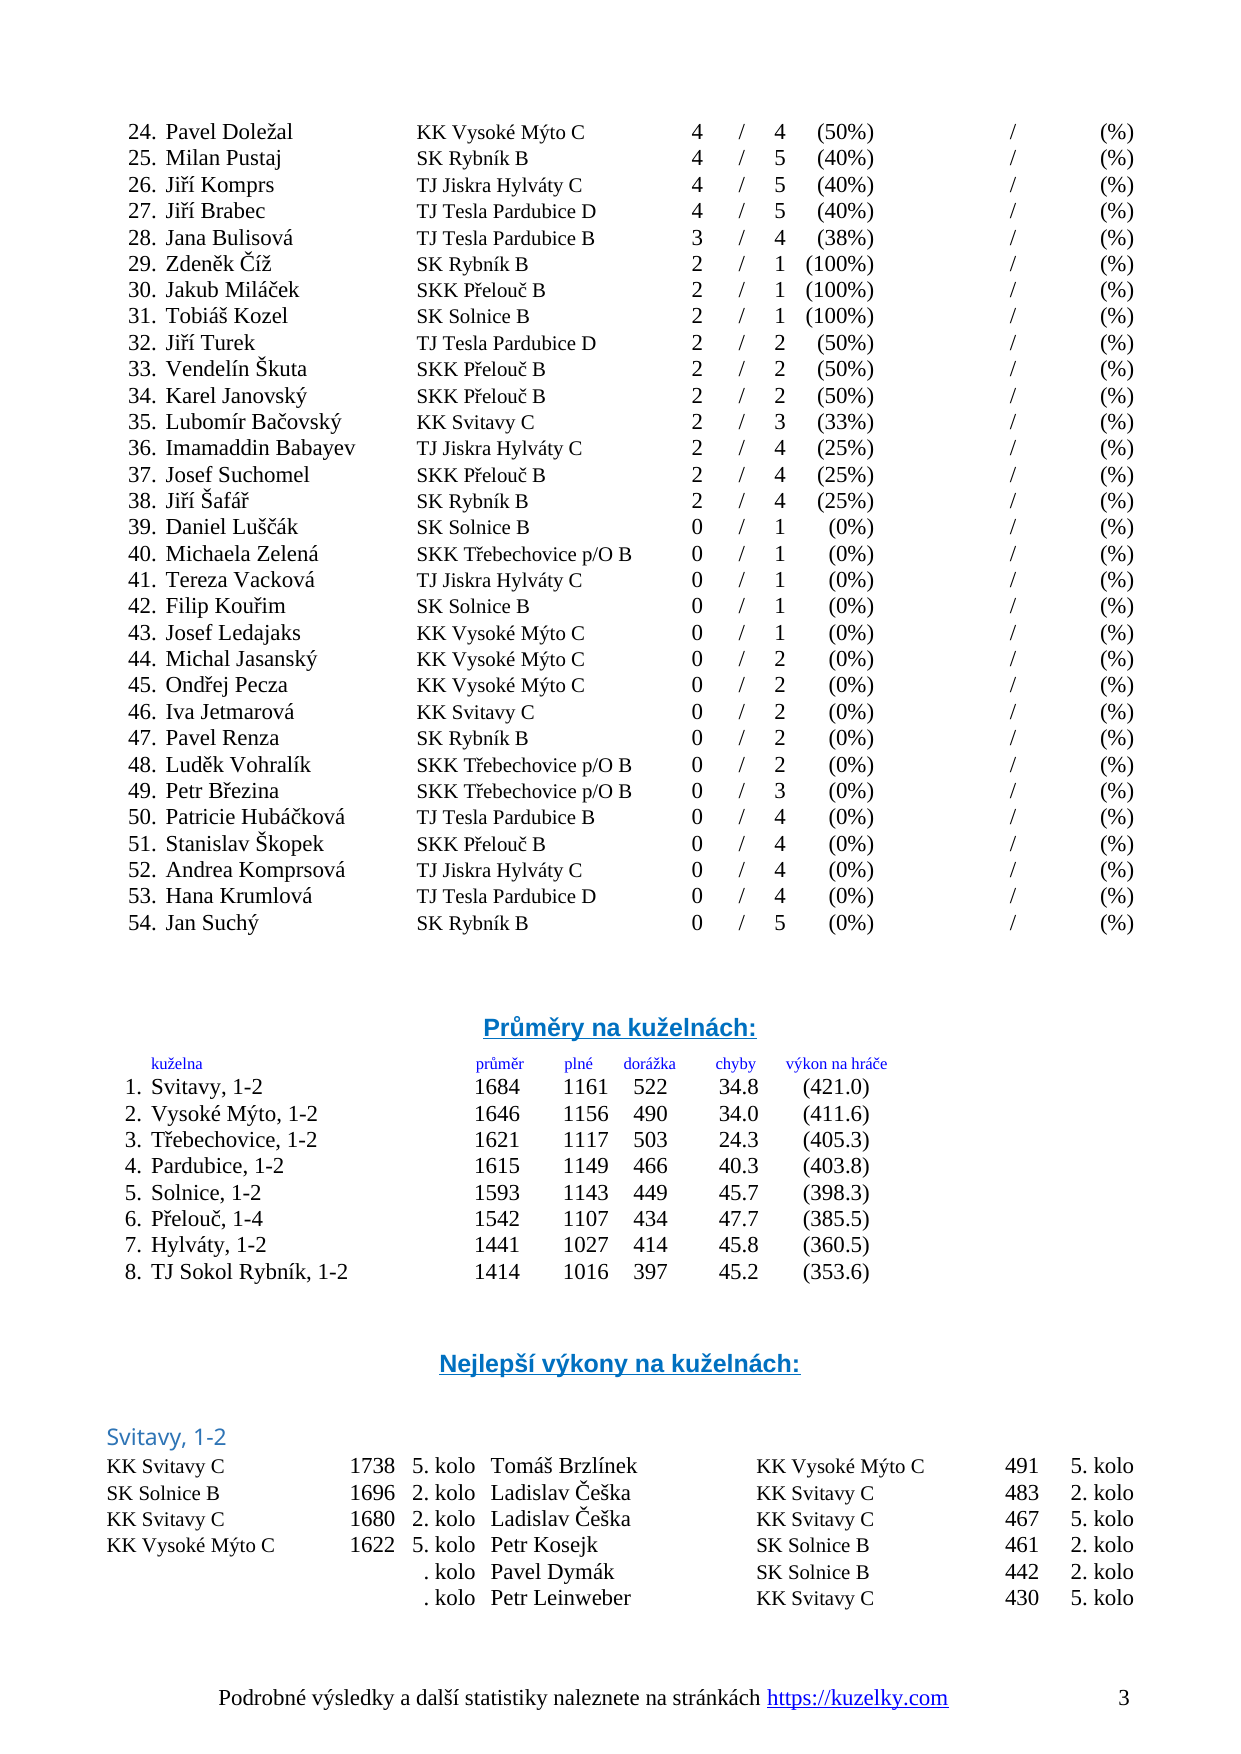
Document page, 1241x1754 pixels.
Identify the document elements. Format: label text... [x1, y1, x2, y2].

text 48. Luděk Vohralík SKK Třebechovice p/O B 0 / 2 (0%) / (%) [106, 751, 1134, 777]
text 51. Stanislav Škopek SKK Přelouč B 0 / 4 (0%) / (%) [106, 830, 1134, 856]
text 42. Filip Kouřim SK Solnice B 0 / 1 (0%) / (%) [106, 592, 1134, 619]
text 36. Imamaddin Babayev TJ Jiskra Hylváty C 2 / 4 (25%) / (%) [106, 434, 1134, 461]
text 49. Petr Březina SKK Třebechovice p/O B 0 / 3 (0%) / (%) [106, 777, 1134, 803]
text 40. Michaela Zelená SKK Třebechovice p/O B 0 / 1 (0%) / (%) [106, 540, 1134, 566]
text 5. Solnice, 1-2 1593 1143 449 45.7 (398.3) [106, 1179, 1134, 1205]
text 30. Jakub Miláček SKK Přelouč B 2 / 1 (100%) / (%) [106, 276, 1134, 303]
text 2. Vysoké Mýto, 1-2 1646 1156 490 34.0 (411.6) [106, 1099, 1134, 1126]
text 31. Tobiáš Kozel SK Solnice B 2 / 1 (100%) / (%) [106, 303, 1134, 329]
text 7. Hylváty, 1-2 1441 1027 414 45.8 (360.5) [106, 1231, 1134, 1258]
text 34. Karel Janovský SKK Přelouč B 2 / 2 (50%) / (%) [106, 382, 1134, 408]
text 4. Pardubice, 1-2 1615 1149 466 40.3 (403.8) [106, 1152, 1134, 1179]
text 28. Jana Bulisová TJ Tesla Pardubice B 3 / 4 (38%) / (%) [106, 223, 1134, 250]
text 27. Jiří Brabec TJ Tesla Pardubice D 4 / 5 (40%) / (%) [106, 197, 1134, 223]
text 29. Zdeněk Číž SK Rybník B 2 / 1 (100%) / (%) [106, 250, 1134, 276]
subtitle Svitavy, 1-2 [106, 1421, 1134, 1452]
text 35. Lubomír Bačovský KK Svitavy C 2 / 3 (33%) / (%) [106, 408, 1134, 434]
text KK Svitavy C 1680 2. kolo Ladislav Češka KK Svitavy C 467 5. kolo [106, 1505, 1134, 1531]
text Nejlepší výkony na kuželnách: [94, 1349, 1145, 1378]
text 24. Pavel Doležal KK Vysoké Mýto C 4 / 4 (50%) / (%) [106, 118, 1134, 144]
text 38. Jiří Šafář SK Rybník B 2 / 4 (25%) / (%) [106, 487, 1134, 513]
text 25. Milan Pustaj SK Rybník B 4 / 5 (40%) / (%) [106, 144, 1134, 171]
text 46. Iva Jetmarová KK Svitavy C 0 / 2 (0%) / (%) [106, 698, 1134, 724]
text 39. Daniel Luščák SK Solnice B 0 / 1 (0%) / (%) [106, 513, 1134, 540]
text 44. Michal Jasanský KK Vysoké Mýto C 0 / 2 (0%) / (%) [106, 645, 1134, 672]
text . kolo Petr Leinweber KK Svitavy C 430 5. kolo [106, 1584, 1134, 1610]
text 43. Josef Ledajaks KK Vysoké Mýto C 0 / 1 (0%) / (%) [106, 619, 1134, 645]
text 52. Andrea Komprsová TJ Jiskra Hylváty C 0 / 4 (0%) / (%) [106, 856, 1134, 882]
text 47. Pavel Renza SK Rybník B 0 / 2 (0%) / (%) [106, 724, 1134, 751]
text KK Vysoké Mýto C 1622 5. kolo Petr Kosejk SK Solnice B 461 2. kolo [106, 1531, 1134, 1558]
text 53. Hana Krumlová TJ Tesla Pardubice D 0 / 4 (0%) / (%) [106, 882, 1134, 909]
text 3. Třebechovice, 1-2 1621 1117 503 24.3 (405.3) [106, 1126, 1134, 1152]
text 50. Patricie Hubáčková TJ Tesla Pardubice B 0 / 4 (0%) / (%) [106, 803, 1134, 830]
text 26. Jiří Komprs TJ Jiskra Hylváty C 4 / 5 (40%) / (%) [106, 171, 1134, 197]
text KK Svitavy C 1738 5. kolo Tomáš Brzlínek KK Vysoké Mýto C 491 5. kolo [106, 1452, 1134, 1479]
text 8. TJ Sokol Rybník, 1-2 1414 1016 397 45.2 (353.6) [106, 1258, 1134, 1284]
text Průměry na kuželnách: [94, 1013, 1145, 1042]
text 41. Tereza Vacková TJ Jiskra Hylváty C 0 / 1 (0%) / (%) [106, 566, 1134, 592]
text 37. Josef Suchomel SKK Přelouč B 2 / 4 (25%) / (%) [106, 461, 1134, 487]
text 32. Jiří Turek TJ Tesla Pardubice D 2 / 2 (50%) / (%) [106, 329, 1134, 355]
text 1. Svitavy, 1-2 1684 1161 522 34.8 (421.0) [106, 1073, 1134, 1099]
text SK Solnice B 1696 2. kolo Ladislav Češka KK Svitavy C 483 2. kolo [106, 1479, 1134, 1505]
text . kolo Pavel Dymák SK Solnice B 442 2. kolo [106, 1558, 1134, 1584]
text 6. Přelouč, 1-4 1542 1107 434 47.7 (385.5) [106, 1205, 1134, 1231]
text 54. Jan Suchý SK Rybník B 0 / 5 (0%) / (%) [106, 909, 1134, 935]
text 45. Ondřej Pecza KK Vysoké Mýto C 0 / 2 (0%) / (%) [106, 672, 1134, 698]
text 33. Vendelín Škuta SKK Přelouč B 2 / 2 (50%) / (%) [106, 355, 1134, 382]
text kuželna průměr plné dorážka chyby výkon na hráče [106, 1054, 1134, 1073]
